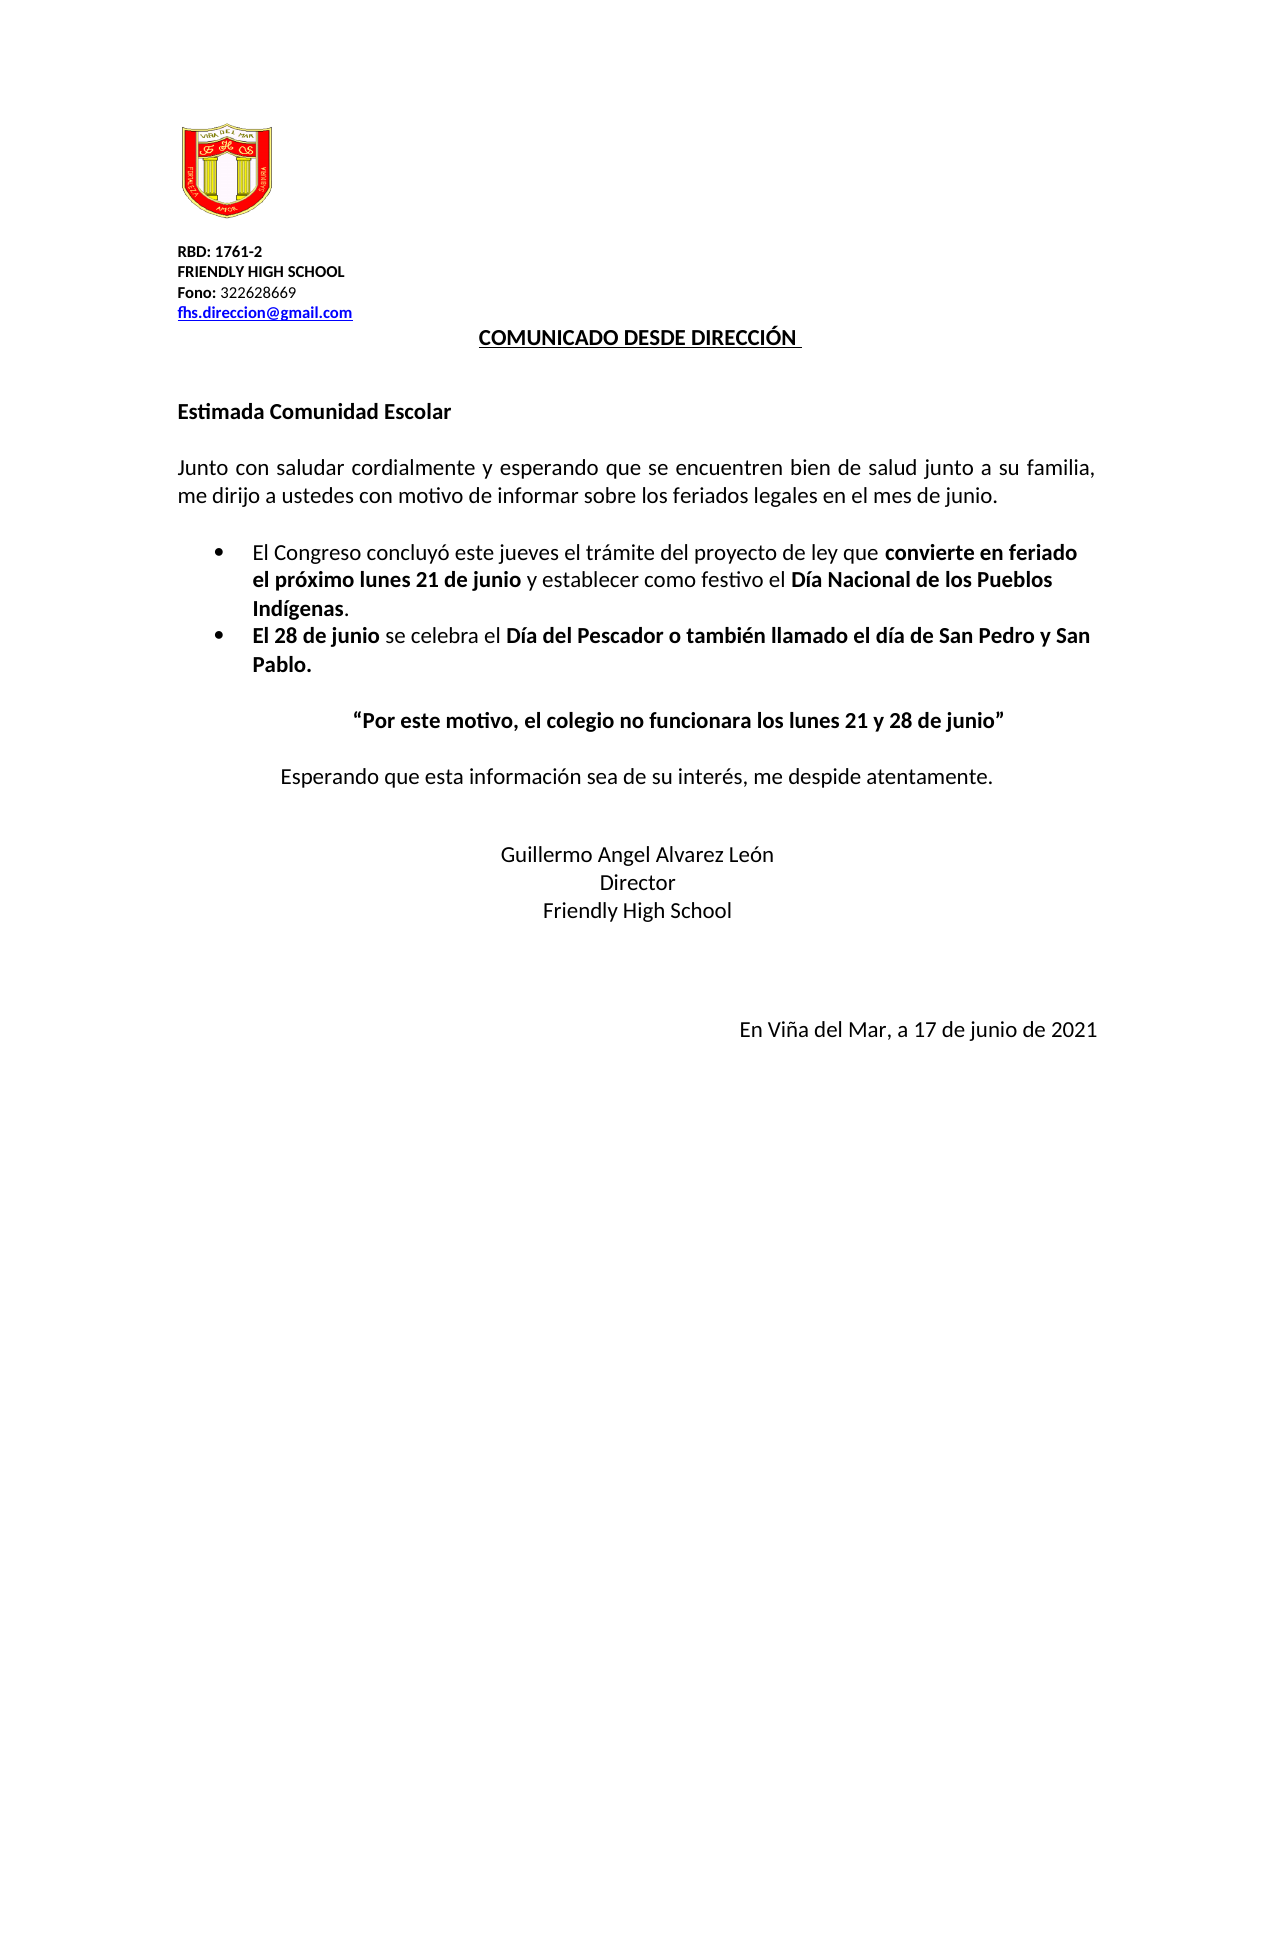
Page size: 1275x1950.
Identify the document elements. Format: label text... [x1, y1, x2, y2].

text Esperando que esta información sea de su interés, me despide atentamente. [177, 762, 1098, 790]
list El 28 de junio se celebra el Día del Pescador o también llamado el día de San Pedro y San Pablo. [215, 622, 1098, 678]
text Estimada Comunidad Escolar [177, 397, 1098, 426]
picture [177, 121, 278, 229]
text RBD: 1761-2 [177, 241, 1098, 262]
list “Por este motivo, el colegio no funcionara los lunes 21 y 28 de junio” [260, 706, 1098, 734]
text En Viña del Mar, a 17 de junio de 2021 [177, 1015, 1098, 1043]
list El Congreso concluyó este jueves el trámite del proyecto de ley que convierte en feriado el próximo lunes 21 de junio y establecer como festivo el Día Nacional de los Pueblos Indígenas. [215, 538, 1098, 622]
text Friendly High School [177, 896, 1098, 924]
text FRIENDLY HIGH SCHOOL [177, 262, 1098, 282]
text fhs.direccion@gmail.com [177, 302, 1098, 323]
text Guillermo Angel Alvarez León [177, 840, 1098, 868]
text Director [177, 868, 1098, 896]
text Junto con saludar cordialmente y esperando que se encuentren bien de salud junto a su familia, me dirijo a ustedes con motivo de informar sobre los feriados legales en el mes de junio. [177, 453, 1098, 509]
text COMUNICADO DESDE DIRECCIÓN [177, 323, 1098, 351]
text Fono: 322628669 [177, 282, 1098, 302]
